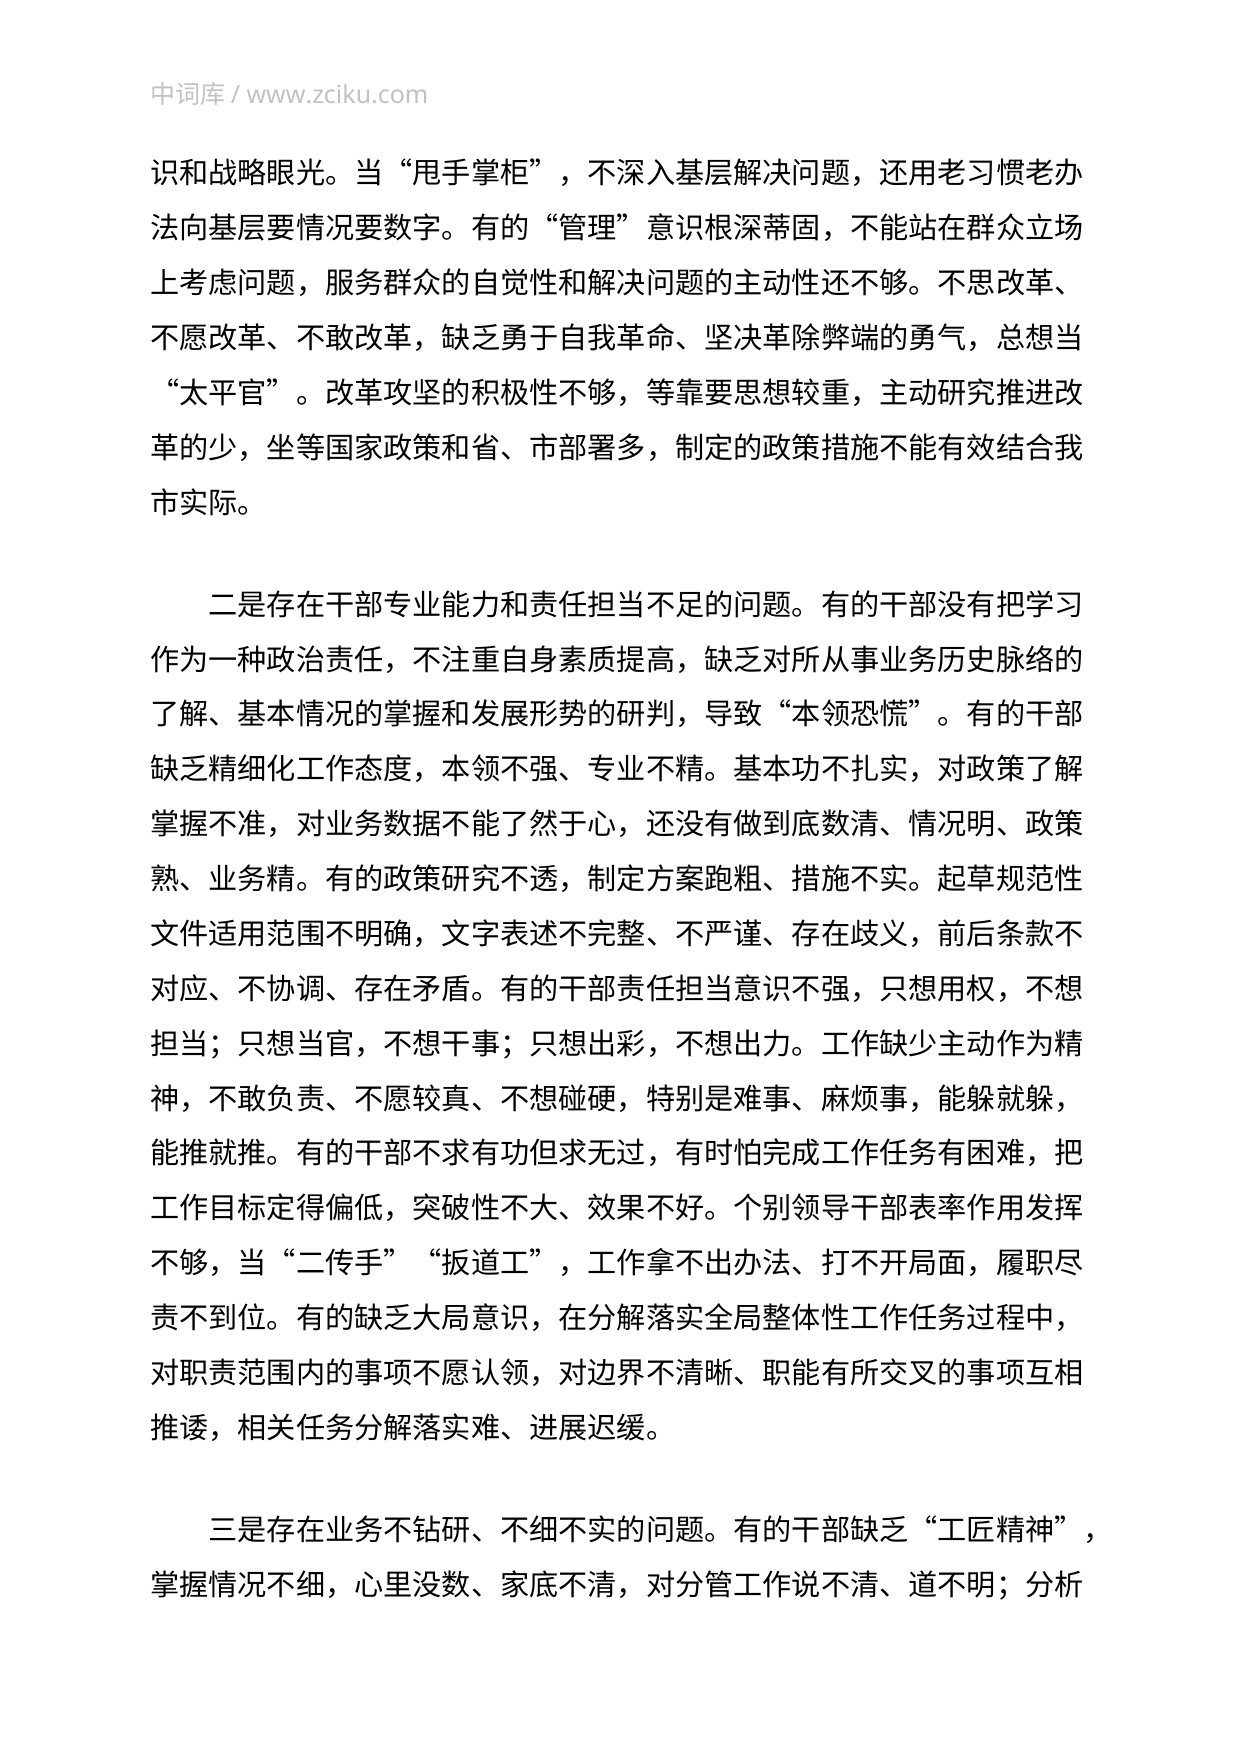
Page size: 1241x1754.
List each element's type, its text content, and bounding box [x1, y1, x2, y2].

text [150, 1506, 1090, 1603]
text 二是存在干部专业能力和责任担当不足的问题。有的干部没有把学习作为一种政治责任，不注重自身素质提高，缺乏对所从事业务历史脉络的了解、基本情况的掌握和发展形势的研判，导致“本领恐慌”。有的干部缺乏精细化工作态度，本领不强、专业不精。基本功不扎实，对政策了解掌握不准，对业务数据不能了然于心，还没有做到底数清、情况明、政策熟、业务精。有的政策研究不透，制定方案跑粗、措施不实。起草规范性文件适用范围不明确，文字表述不完整、不严谨、存在歧义，前后条款不对应、不协调、存在矛盾。有的干部责任担当意识不强，只想用权，不想担当；只想当官，不想干事；只想出彩，不想出力。工作缺少主动作为精神，不敢负责、不愿较真、不想碰硬，特别是难事、麻烦事，能躲就躲，能推就推。有的干部不求有功但求无过，有时怕完成工作任务有困难，把工作目标定得偏低，突破性不大、效果不好。个别领导干部表率作用发挥不够，当“二传手”“扳道工”，工作拿不出办法、打不开局面，履职尽责不到位。有的缺乏大局意识，在分解落实全局整体性工作任务过程中，对职责范围内的事项不愿认领，对边界不清晰、职能有所交叉的事项互相推诿，相关任务分解落实难、进展迟缓。 [150, 581, 1090, 1447]
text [150, 150, 1090, 522]
